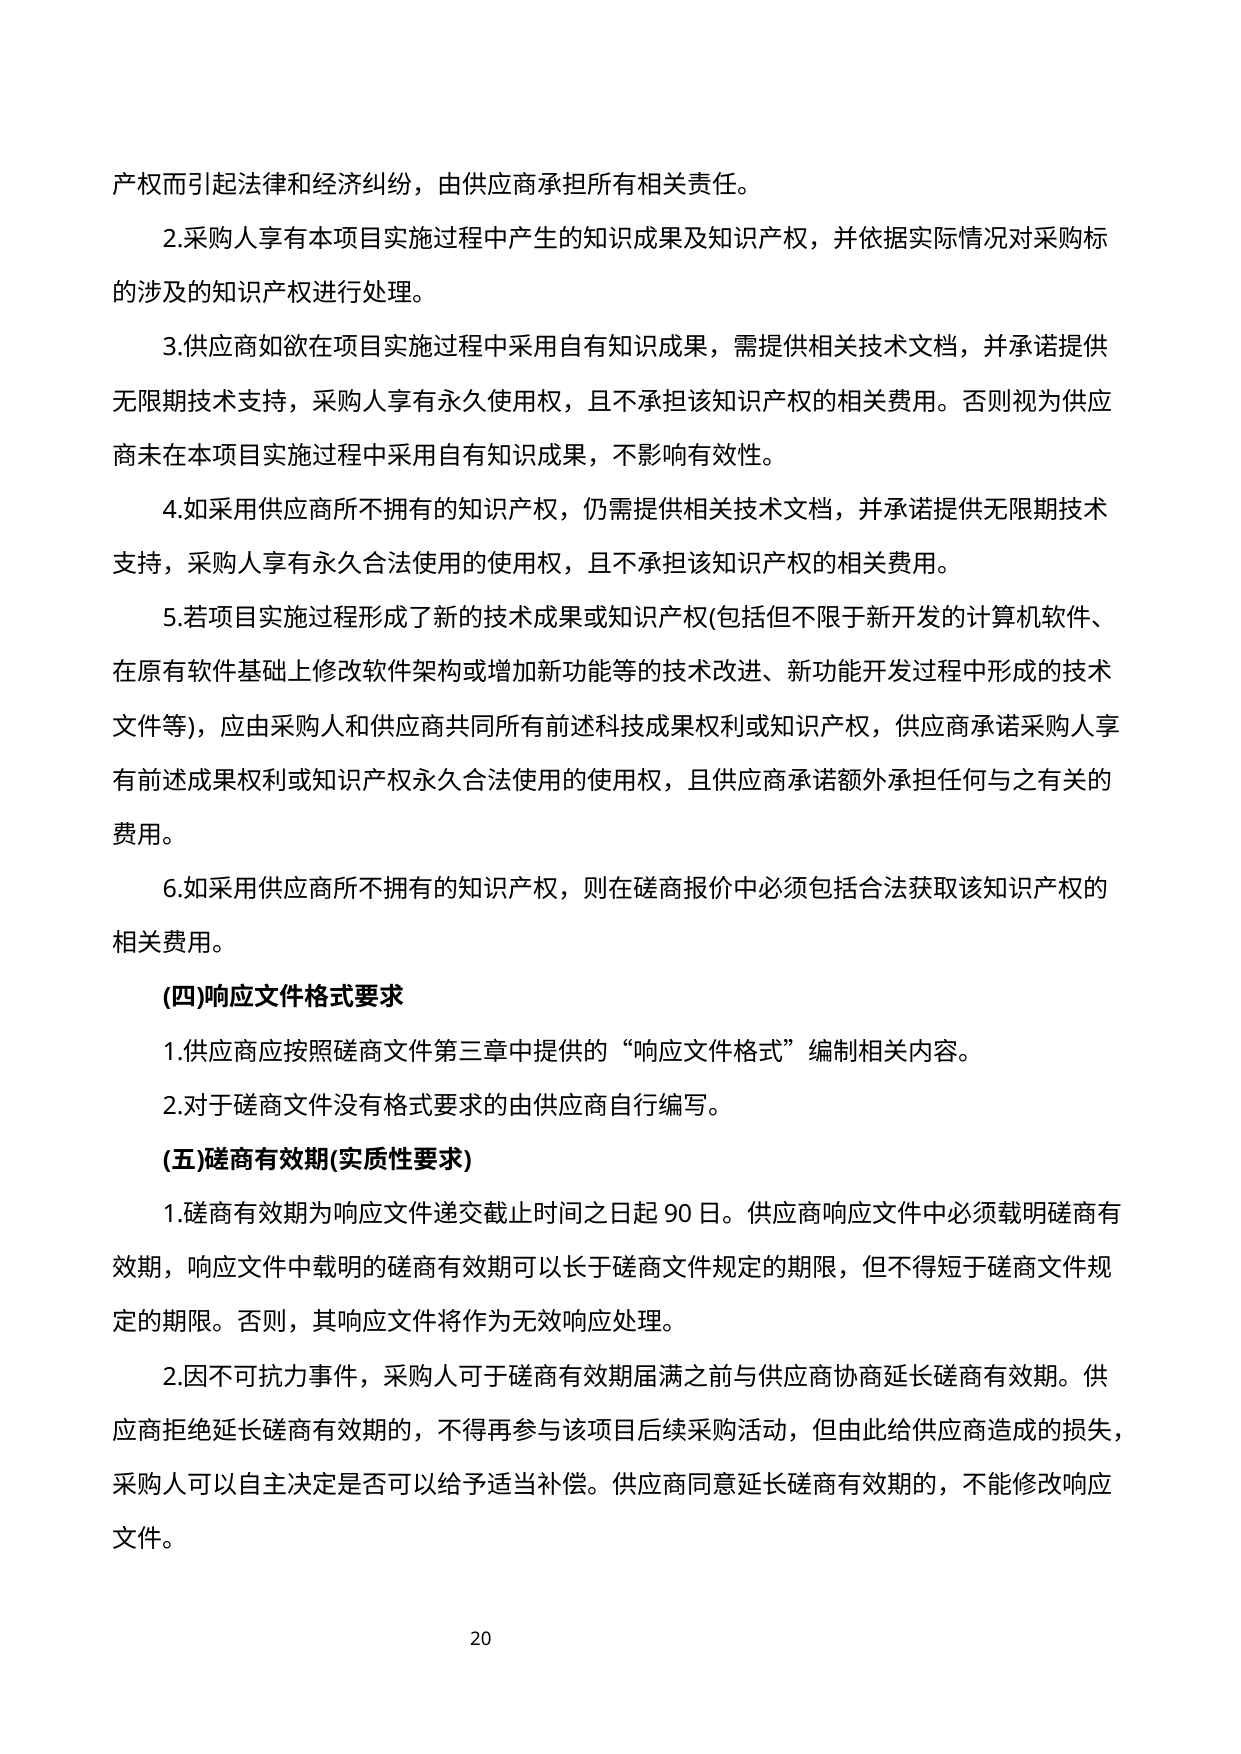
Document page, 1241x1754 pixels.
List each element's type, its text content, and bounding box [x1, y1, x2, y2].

list 1.供应商应按照磋商文件第三章中提供的“响应文件格式”编制相关内容。 [162, 1017, 1128, 1071]
text 磋商有效期(实质性要求) [112, 1125, 1128, 1179]
text 采购人享有本项目实施过程中产生的知识成果及知识产权，并依据实际情况对采购标的涉及的知识产权进行处理。 [112, 204, 1128, 312]
text 如采用供应商所不拥有的知识产权，仍需提供相关技术文档，并承诺提供无限期技术支持，采购人享有永久合法使用的使用权，且不承担该知识产权的相关费用。 [112, 475, 1128, 583]
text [112, 150, 1128, 204]
text 如采用供应商所不拥有的知识产权，则在磋商报价中必须包括合法获取该知识产权的相关费用。 [112, 854, 1128, 962]
text 响应文件格式要求 [112, 962, 1128, 1017]
text 若项目实施过程形成了新的技术成果或知识产权(包括但不限于新开发的计算机软件、在原有软件基础上修改软件架构或增加新功能等的技术改进、新功能开发过程中形成的技术文件等)，应由采购人和供应商共同所有前述科技成果权利或知识产权，供应商承诺采购人享有前述成果权利或知识产权永久合法使用的使用权，且供应商承诺额外承担任何与之有关的费用。 [112, 583, 1128, 854]
text 磋商有效期为响应文件递交截止时间之日起90日。供应商响应文件中必须载明磋商有效期，响应文件中载明的磋商有效期可以长于磋商文件规定的期限，但不得短于磋商文件规定的期限。否则，其响应文件将作为无效响应处理。 [112, 1179, 1128, 1342]
text 因不可抗力事件，采购人可于磋商有效期届满之前与供应商协商延长磋商有效期。供应商拒绝延长磋商有效期的，不得再参与该项目后续采购活动，但由此给供应商造成的损失，采购人可以自主决定是否可以给予适当补偿。供应商同意延长磋商有效期的，不能修改响应文件。 [112, 1342, 1128, 1558]
list 2.对于磋商文件没有格式要求的由供应商自行编写。 [162, 1071, 1128, 1125]
text 供应商如欲在项目实施过程中采用自有知识成果，需提供相关技术文档，并承诺提供无限期技术支持，采购人享有永久使用权，且不承担该知识产权的相关费用。否则视为供应商未在本项目实施过程中采用自有知识成果，不影响有效性。 [112, 312, 1128, 475]
